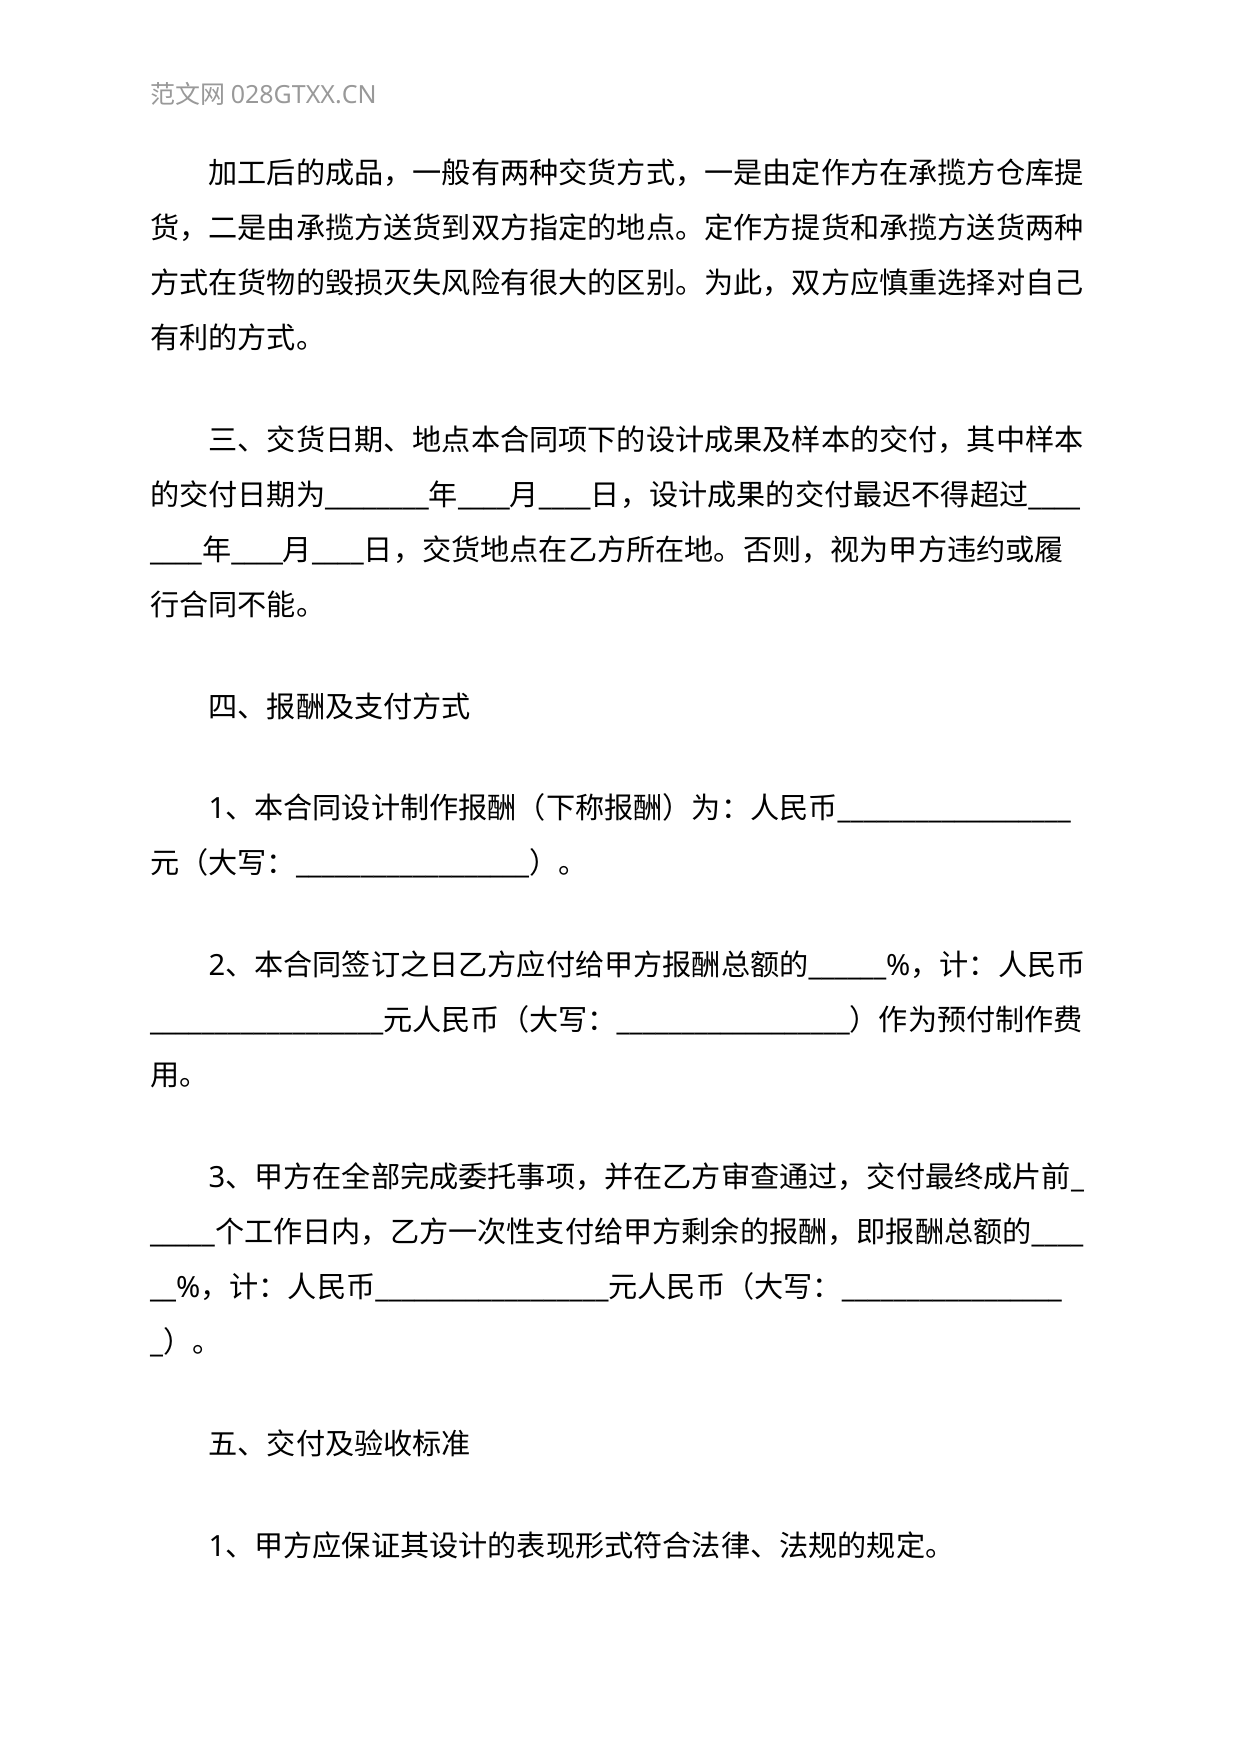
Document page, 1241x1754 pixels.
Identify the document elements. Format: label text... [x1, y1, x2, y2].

text 1、本合同设计制作报酬（下称报酬）为：人民币__________________元（大写：__________________）。 [150, 785, 1090, 882]
text 3、甲方在全部完成委托事项，并在乙方审查通过，交付最终成片前______个工作日内，乙方一次性支付给甲方剩余的报酬，即报酬总额的______%，计：人民币__________________元人民币（大写：__________________）。 [150, 1154, 1090, 1361]
text 加工后的成品，一般有两种交货方式，一是由定作方在承揽方仓库提货，二是由承揽方送货到双方指定的地点。定作方提货和承揽方送货两种方式在货物的毁损灭失风险有很大的区别。为此，双方应慎重选择对自己有利的方式。 [150, 150, 1090, 357]
text 五、交付及验收标准 [150, 1421, 1090, 1463]
text 三、交货日期、地点本合同项下的设计成果及样本的交付，其中样本的交付日期为________年____月____日，设计成果的交付最迟不得超过________年____月____日，交货地点在乙方所在地。否则，视为甲方违约或履行合同不能。 [150, 416, 1090, 624]
text 2、本合同签订之日乙方应付给甲方报酬总额的______%，计：人民币__________________元人民币（大写：__________________）作为预付制作费用。 [150, 942, 1090, 1094]
text 四、报酬及支付方式 [150, 683, 1090, 725]
text 1、甲方应保证其设计的表现形式符合法律、法规的规定。 [150, 1522, 1090, 1565]
